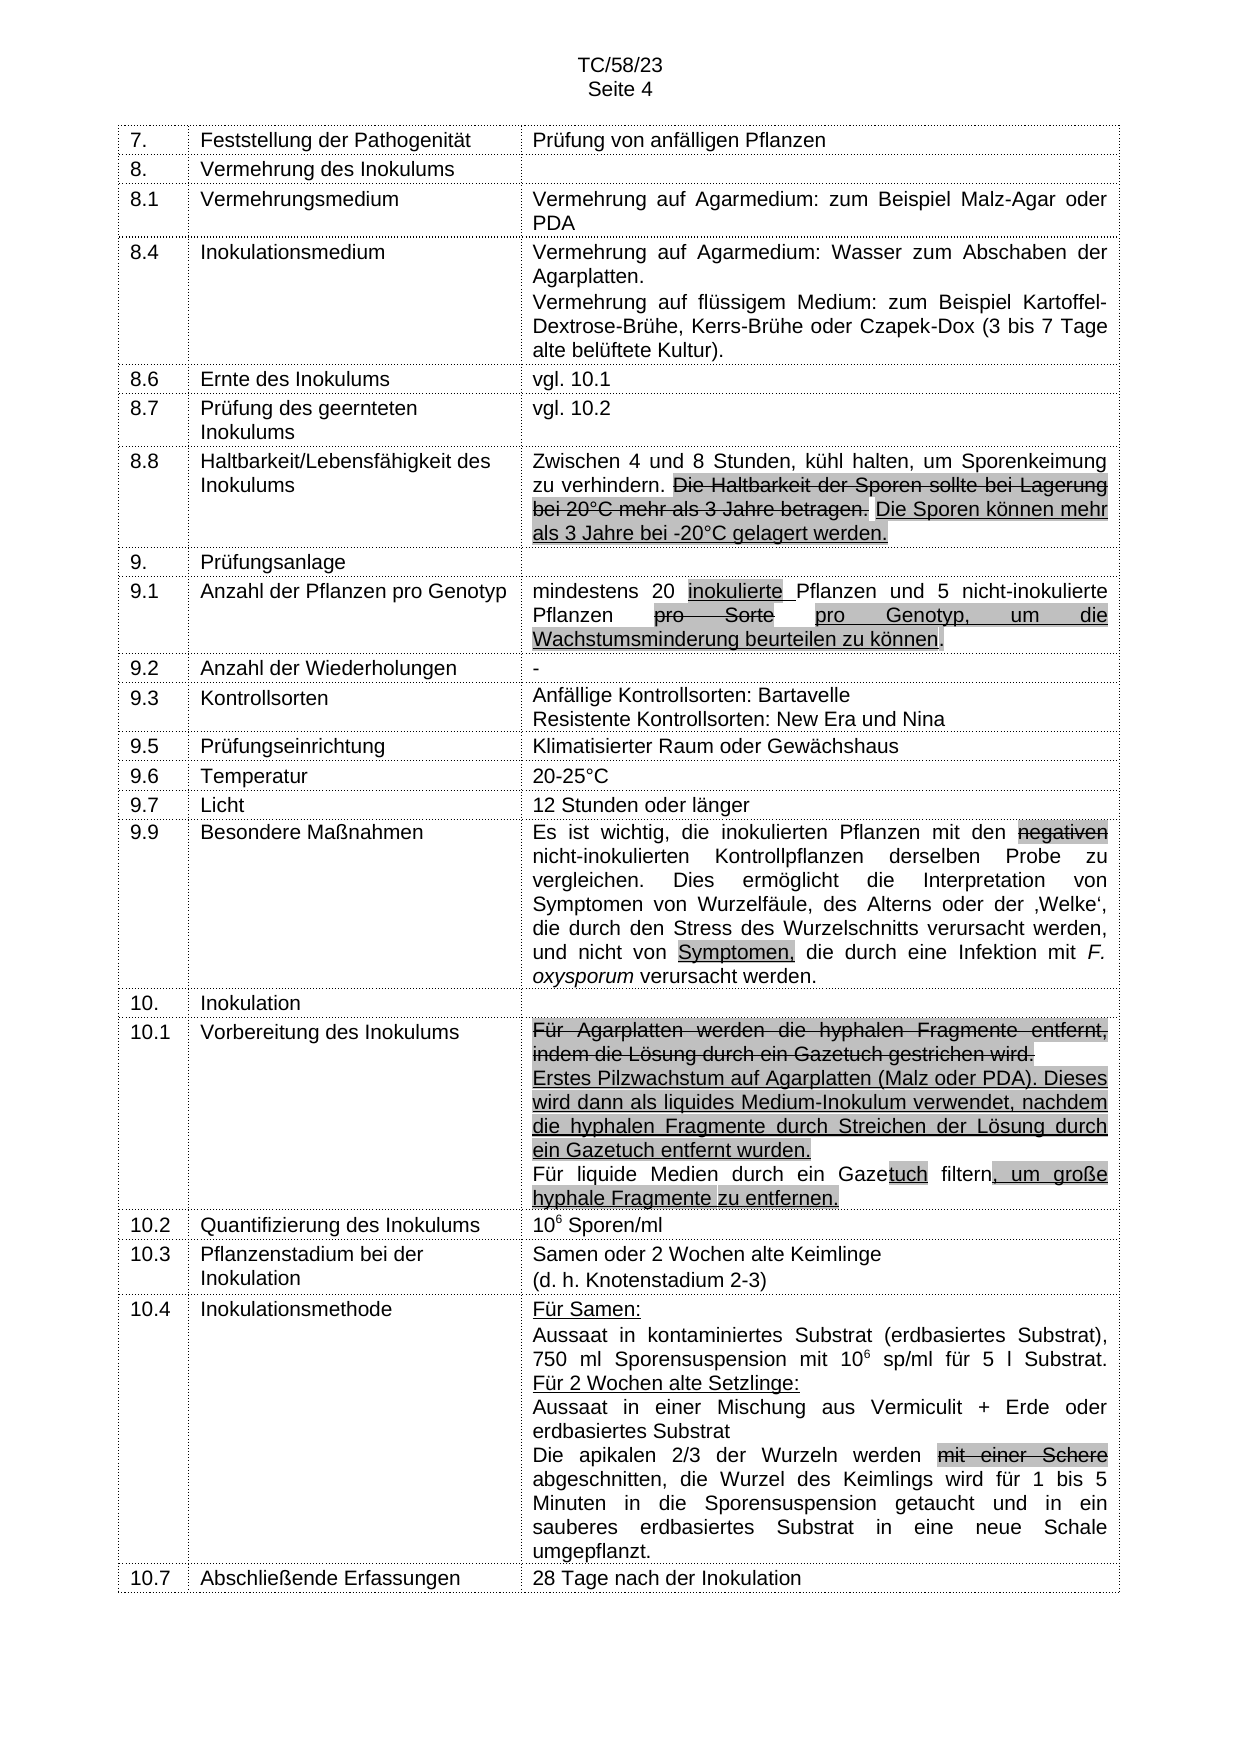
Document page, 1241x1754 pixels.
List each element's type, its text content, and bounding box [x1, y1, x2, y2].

table_cell Vermehrung auf Agarmedium: zum Beispiel Malz-Agar oder PDA [521, 183, 1119, 236]
table_cell Für Agarplatten werden die hyphalen Fragmente entfernt, indem die Lösung durch ein Gazetuch gestrichen wird. Erstes Pilzwachstum auf Agarplatten (Malz oder PDA). Dieses wird dann als liquides Medium-Inokulum verwendet, nachdem die hyphalen Fragmente durch Streichen der Lösung durch ein Gazetuch entfernt wurden. Für liquide Medien durch ein Gazetuch filtern, um große hyphale Fragmente zu entfernen. [521, 1017, 1119, 1209]
table_header Prüfung von anfälligen Pflanzen [521, 125, 1119, 154]
table_cell Anzahl der Pflanzen pro Genotyp [189, 576, 521, 653]
table_cell Inokulationsmedium [189, 236, 521, 363]
table_cell 9.5 [119, 731, 189, 760]
table_cell 8.4 [119, 236, 189, 363]
table_cell Licht [189, 790, 521, 819]
table_cell vgl. 10.2 [521, 393, 1119, 446]
table_cell Vermehrungsmedium [189, 183, 521, 236]
table_cell Kontrollsorten [189, 682, 521, 731]
table_cell 8.8 [119, 446, 189, 547]
table_cell Prüfungseinrichtung [189, 731, 521, 760]
table_cell - [521, 653, 1119, 682]
table_cell 9.3 [119, 682, 189, 731]
table_cell 10.7 [119, 1563, 189, 1592]
table_cell 9.1 [119, 576, 189, 653]
table_cell 8.7 [119, 393, 189, 446]
table_cell Quantifizierung des Inokulums [189, 1209, 521, 1238]
table_cell Vermehrung des Inokulums [189, 154, 521, 183]
table_cell Besondere Maßnahmen [189, 819, 521, 987]
table_cell Für Samen: Aussaat in kontaminiertes Substrat (erdbasiertes Substrat), 750 ml Sporensuspension mit 106 sp/ml für 5 l Substrat. Für 2 Wochen alte Setzlinge: Aussaat in einer Mischung aus Vermiculit + Erde oder erdbasiertes Substrat Die apikalen 2/3 der Wurzeln werden mit einer Schere abgeschnitten, die Wurzel des Keimlings wird für 1 bis 5 Minuten in die Sporensuspension getaucht und in ein sauberes erdbasiertes Substrat in eine neue Schale umgepflanzt. [521, 1294, 1119, 1562]
table_cell 10.1 [119, 1017, 189, 1209]
table_cell Klimatisierter Raum oder Gewächshaus [521, 731, 1119, 760]
table_cell 8.6 [119, 364, 189, 393]
table_cell Inokulation [189, 988, 521, 1017]
table_cell Prüfungsanlage [189, 547, 521, 576]
table_cell 9.7 [119, 790, 189, 819]
table_cell 9. [119, 547, 189, 576]
table_cell [521, 988, 1119, 1017]
table_cell Anfällige Kontrollsorten: Bartavelle Resistente Kontrollsorten: New Era und Nina [521, 682, 1119, 731]
table_cell Prüfung des geernteten Inokulums [189, 393, 521, 446]
table_cell Haltbarkeit/Lebensfähigkeit des Inokulums [189, 446, 521, 547]
table_cell Anzahl der Wiederholungen [189, 653, 521, 682]
table_cell Pflanzenstadium bei der Inokulation [189, 1239, 521, 1294]
table_cell [521, 547, 1119, 576]
table_cell Vorbereitung des Inokulums [189, 1017, 521, 1209]
table_header 7. [119, 125, 189, 154]
table_cell 8.1 [119, 183, 189, 236]
table_header Feststellung der Pathogenität [189, 125, 521, 154]
table_cell [521, 154, 1119, 183]
table_cell 9.9 [119, 819, 189, 987]
table_cell 10.2 [119, 1209, 189, 1238]
table_cell mindestens 20 inokulierte Pflanzen und 5 nicht-inokulierte Pflanzen pro Sorte pro Genotyp, um die Wachstumsminderung beurteilen zu können. [521, 576, 1119, 653]
table_cell Samen oder 2 Wochen alte Keimlinge (d. h. Knotenstadium 2-3) [521, 1239, 1119, 1294]
table_cell 10.3 [119, 1239, 189, 1294]
table_cell 10. [119, 988, 189, 1017]
table_cell 12 Stunden oder länger [521, 790, 1119, 819]
table_cell Zwischen 4 und 8 Stunden, kühl halten, um Sporenkeimung zu verhindern. Die Haltbarkeit der Sporen sollte bei Lagerung bei 20°C mehr als 3 Jahre betragen. Die Sporen können mehr als 3 Jahre bei -20°C gelagert werden. [521, 446, 1119, 547]
table_cell Vermehrung auf Agarmedium: Wasser zum Abschaben der Agarplatten. Vermehrung auf flüssigem Medium: zum Beispiel Kartoffel-Dextrose-Brühe, Kerrs-Brühe oder Czapek-Dox (3 bis 7 Tage alte belüftete Kultur). [521, 236, 1119, 363]
table_cell 9.2 [119, 653, 189, 682]
table_cell 20-25°C [521, 760, 1119, 789]
table_cell Temperatur [189, 760, 521, 789]
table_cell 10.4 [119, 1294, 189, 1562]
table_cell 106 Sporen/ml [521, 1209, 1119, 1238]
table_cell 8. [119, 154, 189, 183]
table_cell Ernte des Inokulums [189, 364, 521, 393]
table_cell 9.6 [119, 760, 189, 789]
table_cell 28 Tage nach der Inokulation [521, 1563, 1119, 1592]
table_cell Abschließende Erfassungen [189, 1563, 521, 1592]
table_cell Es ist wichtig, die inokulierten Pflanzen mit den negativen nicht-inokulierten Kontrollpflanzen derselben Probe zu vergleichen. Dies ermöglicht die Interpretation von Symptomen von Wurzelfäule, des Alterns oder der ‚Welke‘, die durch den Stress des Wurzelschnitts verursacht werden, und nicht von Symptomen, die durch eine Infektion mit F. oxysporum verursacht werden. [521, 819, 1119, 987]
table_cell vgl. 10.1 [521, 364, 1119, 393]
table_cell Inokulationsmethode [189, 1294, 521, 1562]
